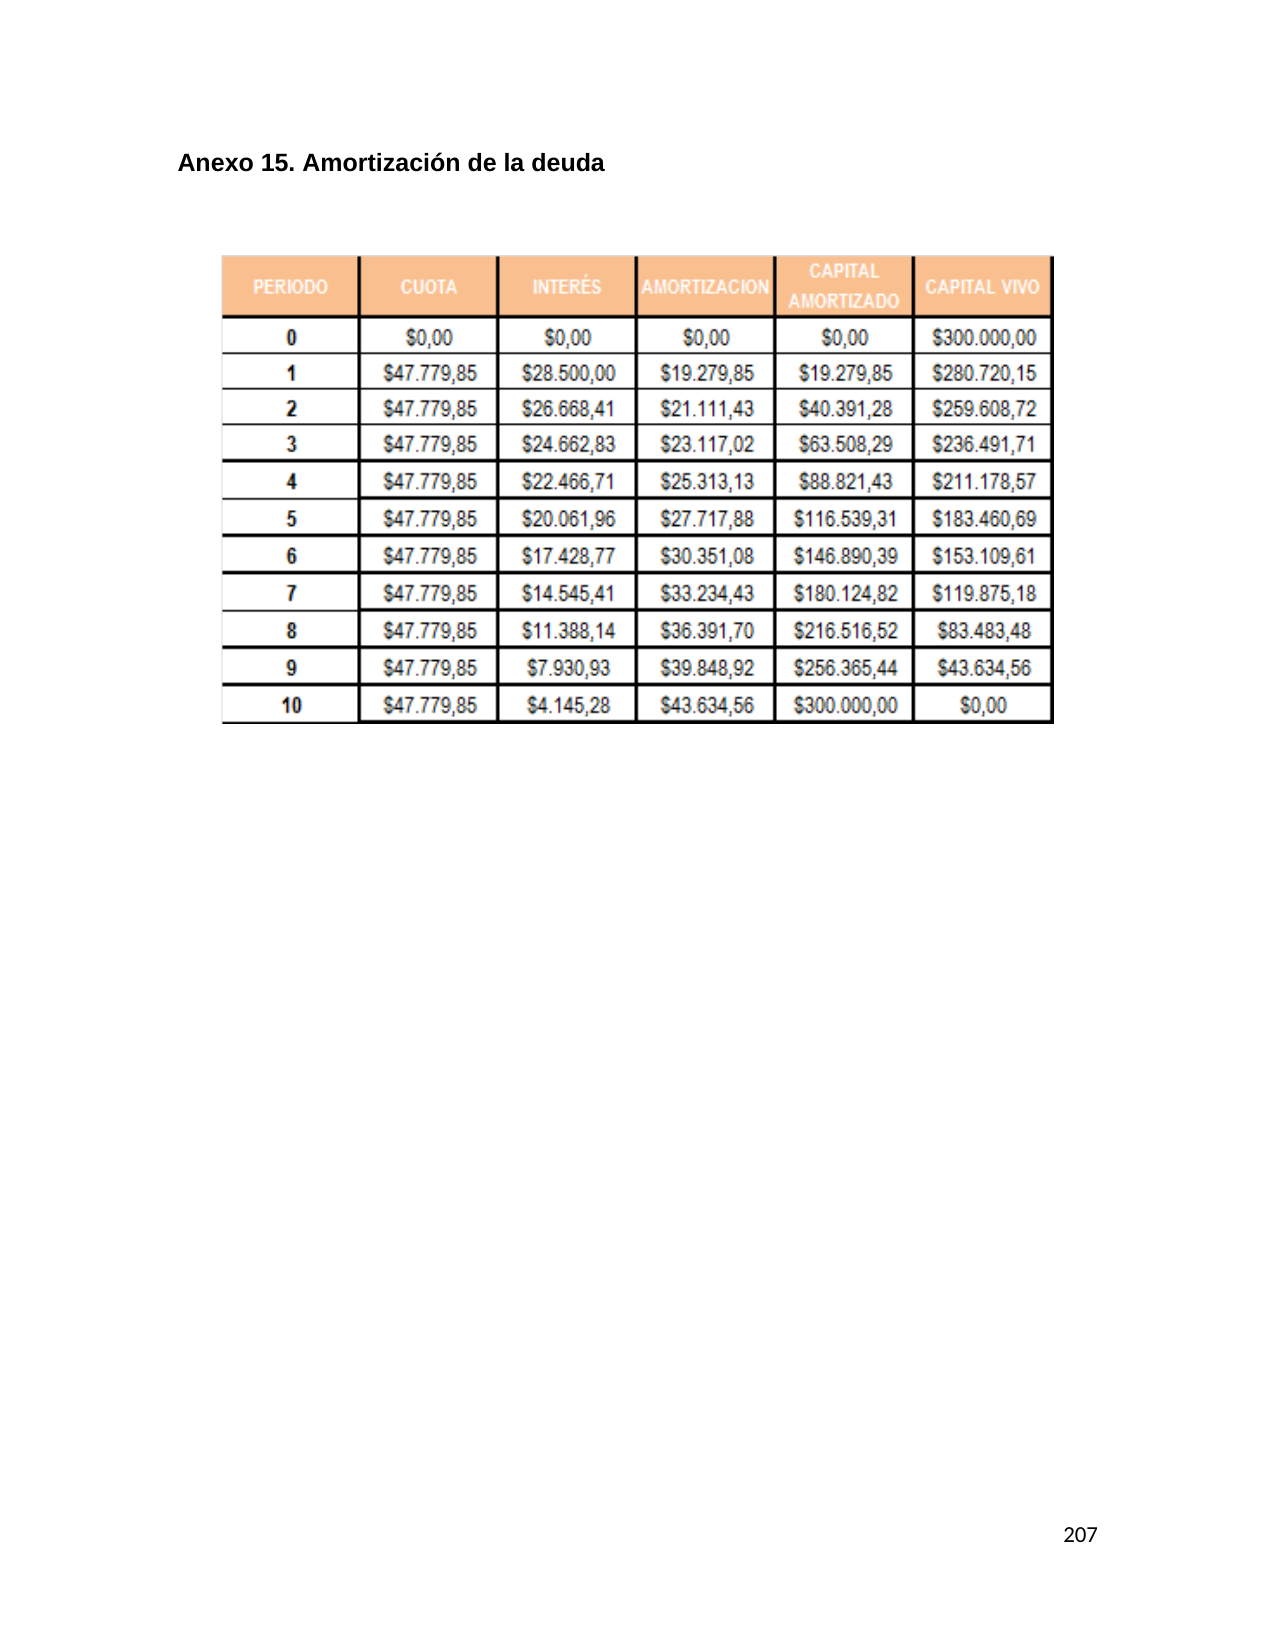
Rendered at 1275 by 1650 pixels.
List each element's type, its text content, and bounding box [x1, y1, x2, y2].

picture [221, 255, 1054, 724]
text Anexo 15. Amortización de la deuda [177, 148, 1098, 176]
